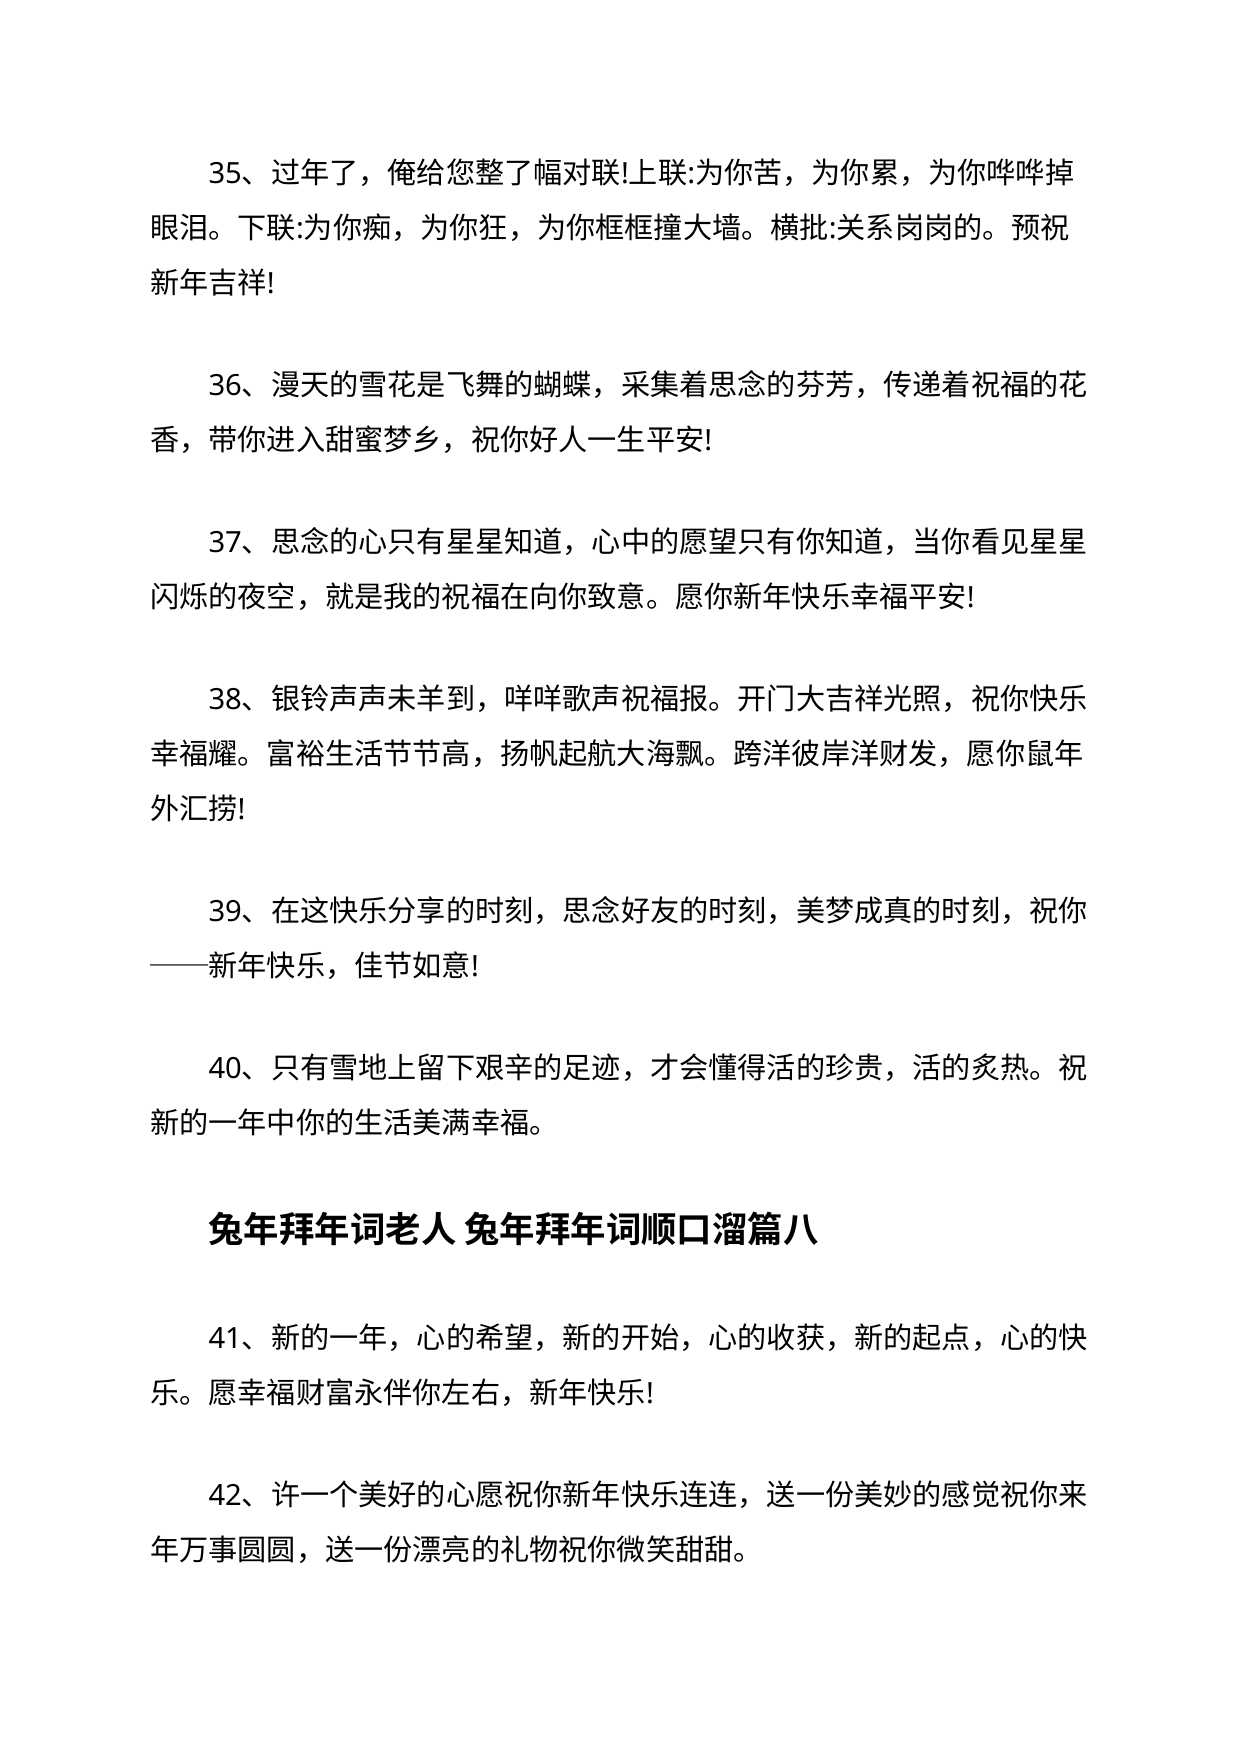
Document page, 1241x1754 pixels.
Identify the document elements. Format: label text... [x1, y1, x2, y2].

text 兔年拜年词老人 兔年拜年词顺口溜篇八 [150, 1202, 1090, 1253]
text 42、许一个美好的心愿祝你新年快乐连连，送一份美妙的感觉祝你来年万事圆圆，送一份漂亮的礼物祝你微笑甜甜。 [150, 1472, 1090, 1569]
text 38、银铃声声未羊到，咩咩歌声祝福报。开门大吉祥光照，祝你快乐幸福耀。富裕生活节节高，扬帆起航大海飘。跨洋彼岸洋财发，愿你鼠年外汇捞! [150, 676, 1090, 828]
text 35、过年了，俺给您整了幅对联!上联:为你苦，为你累，为你哗哗掉眼泪。下联:为你痴，为你狂，为你框框撞大墙。横批:关系岗岗的。预祝新年吉祥! [150, 150, 1090, 302]
text 39、在这快乐分享的时刻，思念好友的时刻，美梦成真的时刻，祝你──新年快乐，佳节如意! [150, 888, 1090, 985]
text 36、漫天的雪花是飞舞的蝴蝶，采集着思念的芬芳，传递着祝福的花香，带你进入甜蜜梦乡，祝你好人一生平安! [150, 362, 1090, 459]
text 37、思念的心只有星星知道，心中的愿望只有你知道，当你看见星星闪烁的夜空，就是我的祝福在向你致意。愿你新年快乐幸福平安! [150, 519, 1090, 616]
text 41、新的一年，心的希望，新的开始，心的收获，新的起点，心的快乐。愿幸福财富永伴你左右，新年快乐! [150, 1315, 1090, 1412]
text 40、只有雪地上留下艰辛的足迹，才会懂得活的珍贵，活的炙热。祝新的一年中你的生活美满幸福。 [150, 1045, 1090, 1142]
